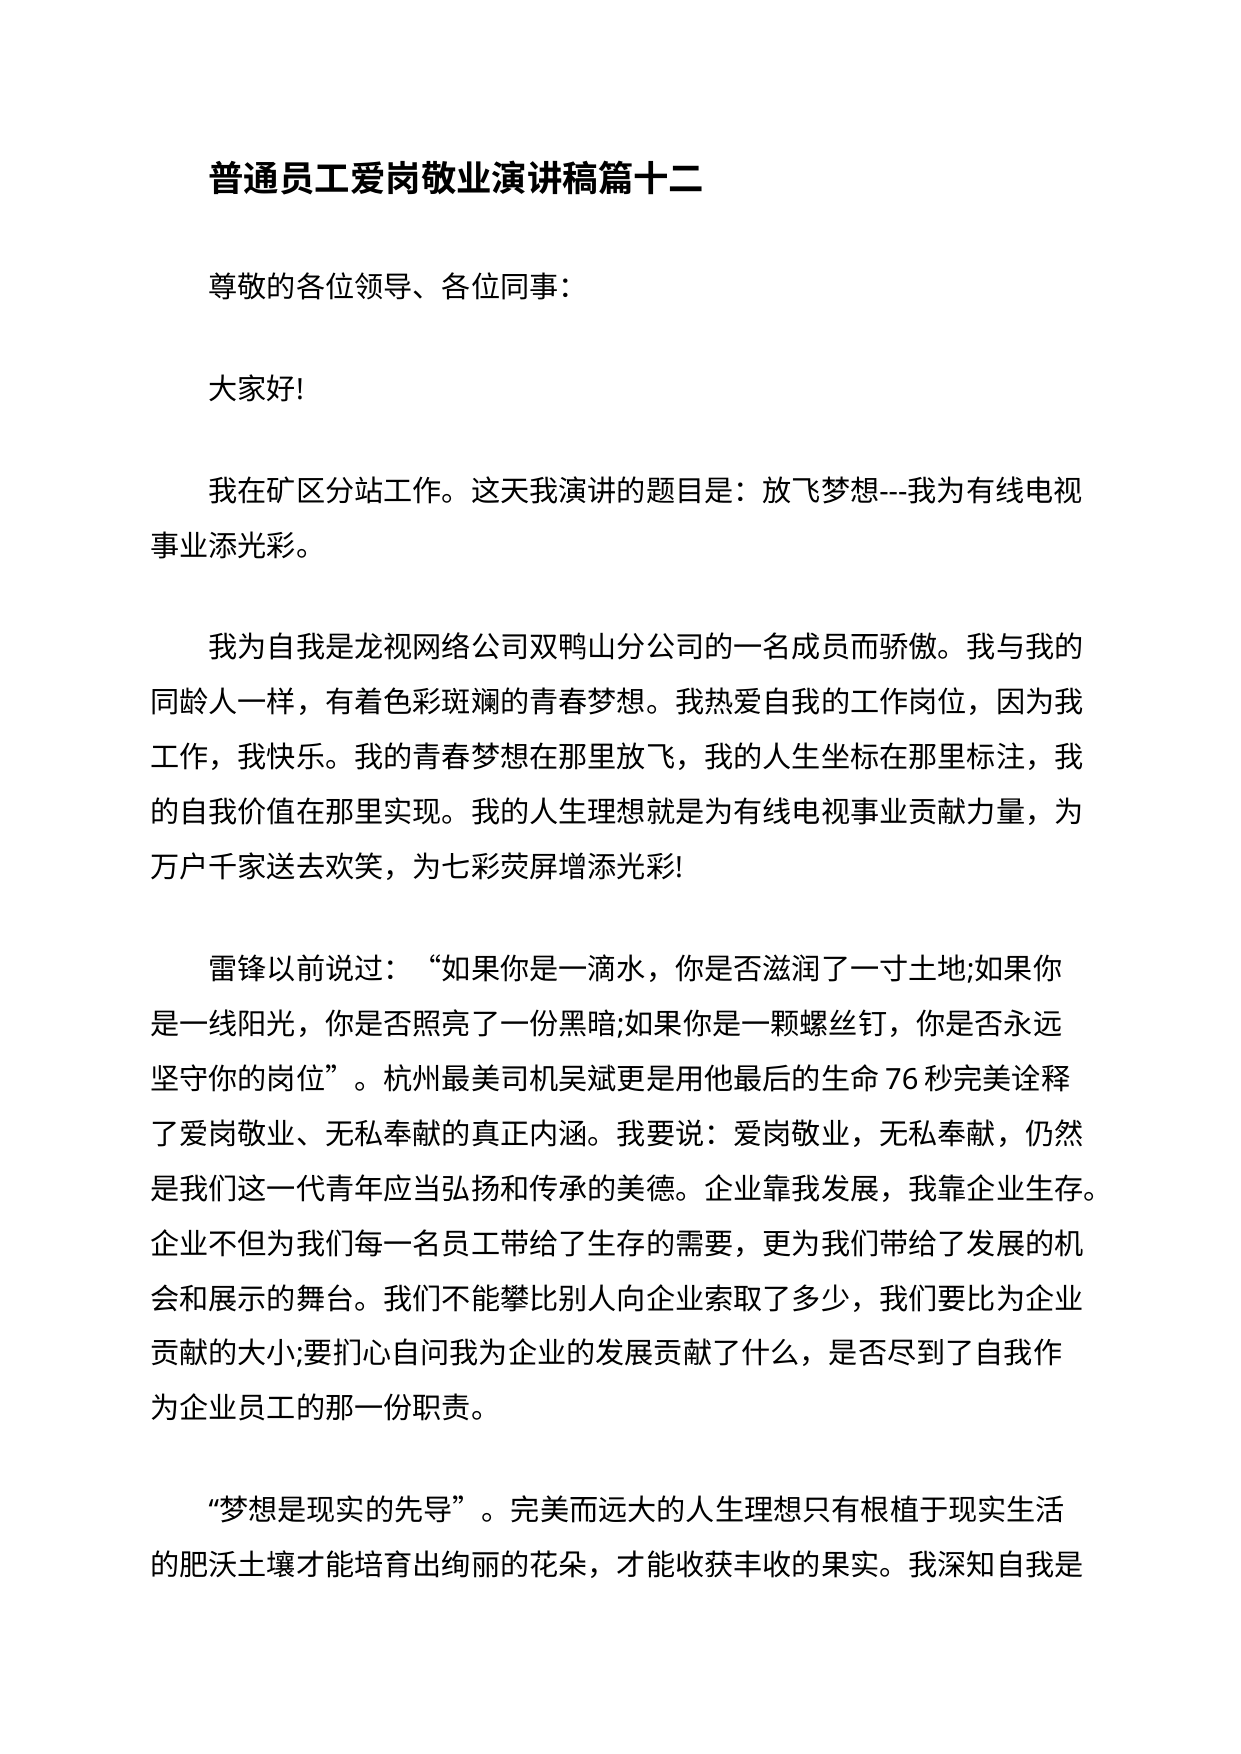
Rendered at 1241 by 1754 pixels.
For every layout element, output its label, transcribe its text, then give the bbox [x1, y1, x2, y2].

text 雷锋以前说过：“如果你是一滴水，你是否滋润了一寸土地;如果你是一线阳光，你是否照亮了一份黑暗;如果你是一颗螺丝钉，你是否永远坚守你的岗位”。杭州最美司机吴斌更是用他最后的生命76秒完美诠释了爱岗敬业、无私奉献的真正内涵。我要说：爱岗敬业，无私奉献，仍然是我们这一代青年应当弘扬和传承的美德。企业靠我发展，我靠企业生存。企业不但为我们每一名员工带给了生存的需要，更为我们带给了发展的机会和展示的舞台。我们不能攀比别人向企业索取了多少，我们要比为企业贡献的大小;要扪心自问我为企业的发展贡献了什么，是否尽到了自我作为企业员工的那一份职责。 [150, 946, 1090, 1427]
text 我在矿区分站工作。这天我演讲的题目是：放飞梦想---我为有线电视事业添光彩。 [150, 467, 1090, 564]
text 我为自我是龙视网络公司双鸭山分公司的一名成员而骄傲。我与我的同龄人一样，有着色彩斑斓的青春梦想。我热爱自我的工作岗位，因为我工作，我快乐。我的青春梦想在那里放飞，我的人生坐标在那里标注，我的自我价值在那里实现。我的人生理想就是为有线电视事业贡献力量，为万户千家送去欢笑，为七彩荧屏增添光彩! [150, 624, 1090, 886]
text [150, 1487, 1090, 1584]
text 大家好! [150, 365, 1090, 408]
text 普通员工爱岗敬业演讲稿篇十二 [150, 150, 1090, 201]
text 尊敬的各位领导、各位同事： [150, 263, 1090, 306]
